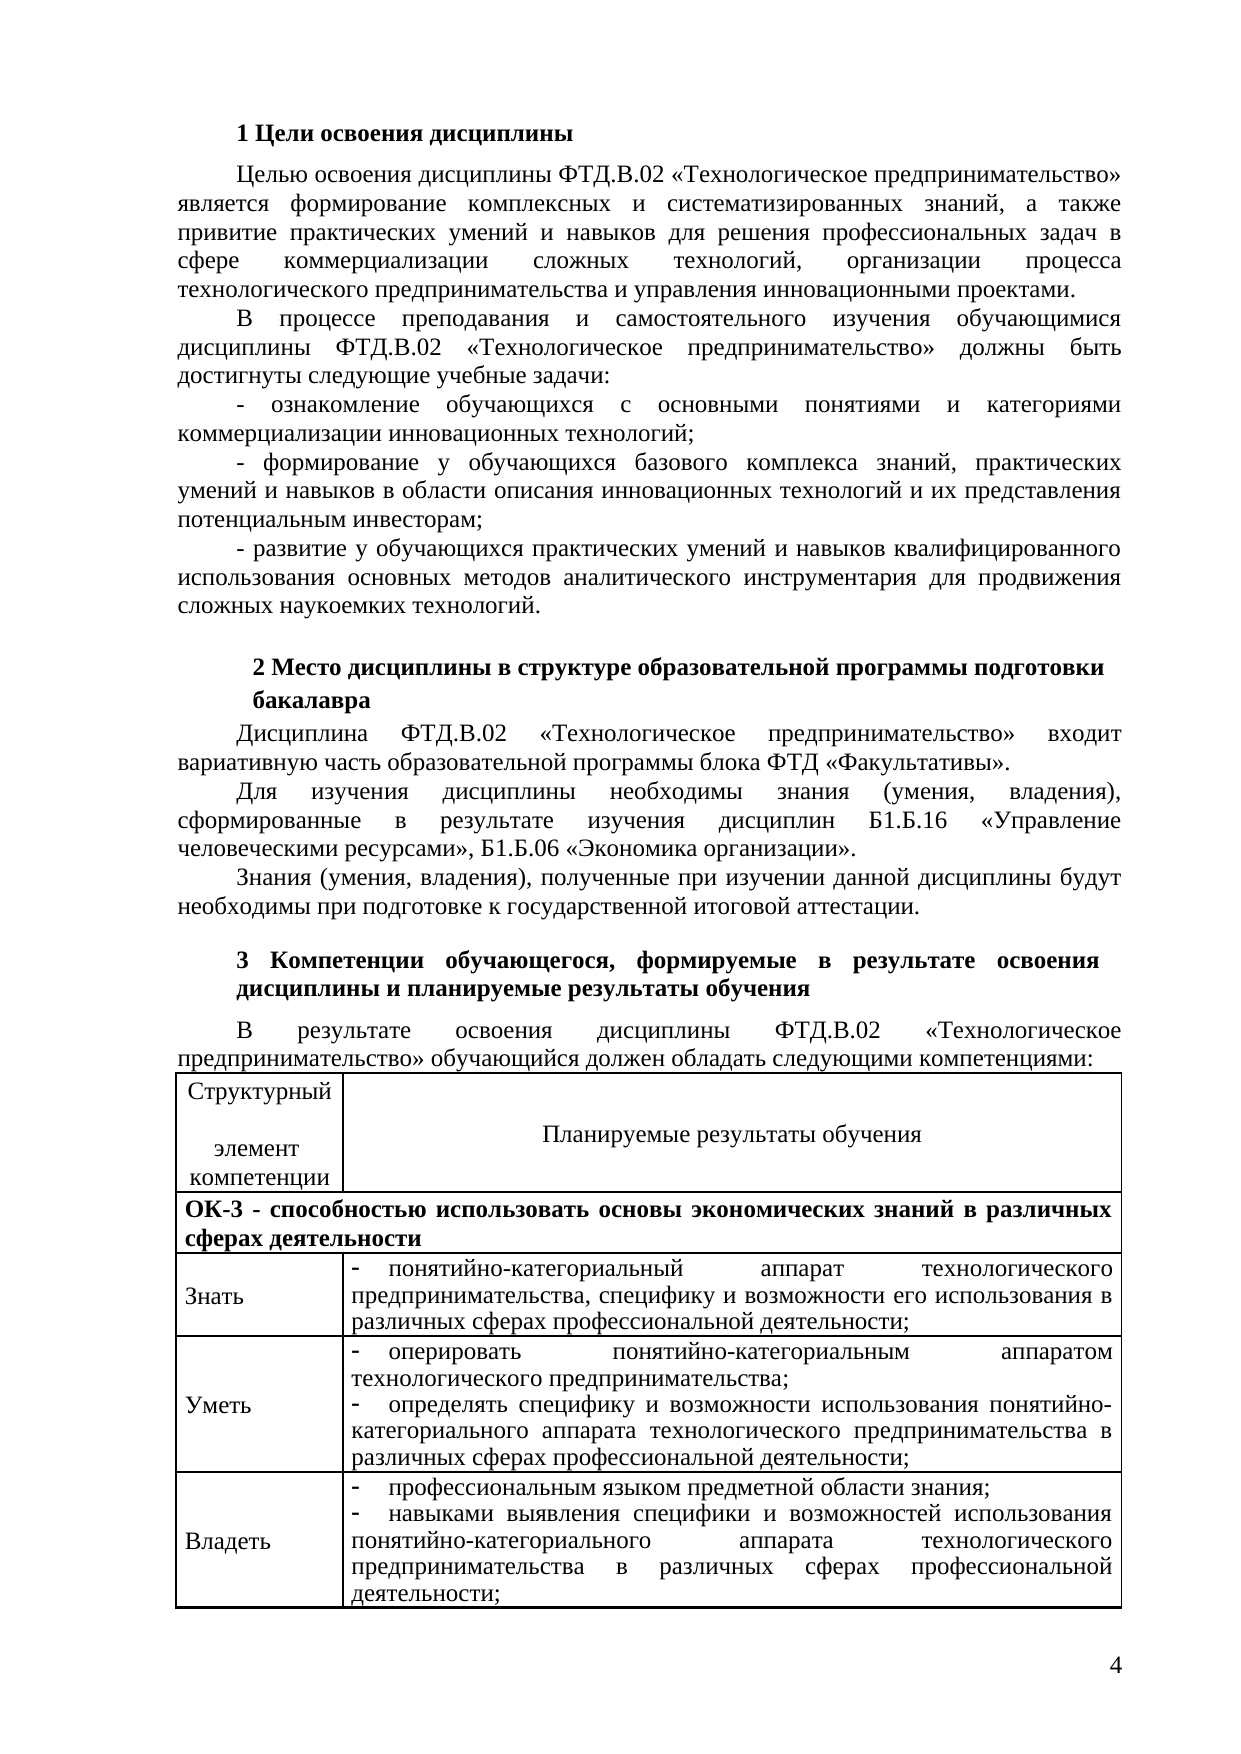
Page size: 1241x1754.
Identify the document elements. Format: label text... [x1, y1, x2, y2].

text В результате освоения дисциплины ФТД.В.02 «Технологическое предпринимательство» обучающийся должен обладать следующими компетенциями: [177, 1015, 1122, 1072]
table_header Планируемые результаты обучения [344, 1074, 1121, 1191]
table_cell Владеть [177, 1473, 342, 1606]
text - формирование у обучающихся базового комплекса знаний, практических умений и навыков в области описания инновационных технологий и их представления потенциальным инвесторам; [177, 447, 1122, 533]
table_cell профессиональным языком предметной области знания; навыками выявления специфики и возможностей использования понятийно-категориального аппарата технологического предпринимательства в различных сферах профессиональной деятельности; [344, 1473, 1121, 1606]
table_cell Уметь [177, 1337, 342, 1471]
text - ознакомление обучающихся с основными понятиями и категориями коммерциализации инновационных технологий; [177, 389, 1122, 447]
table_cell оперировать понятийно-категориальным аппаратом технологического предпринимательства; определять специфику и возможности использования понятийно-категориального аппарата технологического предпринимательства в различных сферах профессиональной деятельности; [344, 1337, 1121, 1471]
text В процессе преподавания и самостоятельного изучения обучающимися дисциплины ФТД.В.02 «Технологическое предпринимательство» должны быть достигнуты следующие учебные задачи: [177, 303, 1122, 389]
table_cell ОК-3 - способностью использовать основы экономических знаний в различных сферах деятельности [177, 1193, 1121, 1252]
list 2 Место дисциплины в структуре образовательной программы подготовки бакалавра [252, 652, 1122, 714]
text - развитие у обучающихся практических умений и навыков квалифицированного использования основных методов аналитического инструментария для продвижения сложных наукоемких технологий. [177, 533, 1122, 619]
table_header Структурный элемент компетенции [177, 1074, 342, 1191]
text Для изучения дисциплины необходимы знания (умения, владения), сформированные в результате изучения дисциплин Б1.Б.16 «Управление человеческими ресурсами», Б1.Б.06 «Экономика организации». [177, 776, 1122, 862]
table_cell Знать [177, 1254, 342, 1335]
subtitle 3 Компетенции обучающегося, формируемые в результате освоения дисциплины и планируемые результаты обучения [236, 945, 1122, 1002]
text Дисциплина ФТД.В.02 «Технологическое предпринимательство» входит вариативную часть образовательной программы блока ФТД «Факультативы». [177, 718, 1122, 776]
subtitle 1 Цели освоения дисциплины [236, 118, 1122, 147]
table_cell понятийно-категориальный аппарат технологического предпринимательства, специфику и возможности его использования в различных сферах профессиональной деятельности; [344, 1254, 1121, 1335]
text Целью освоения дисциплины ФТД.В.02 «Технологическое предпринимательство» является формирование комплексных и систематизированных знаний, а также привитие практических умений и навыков для решения профессиональных задач в сфере коммерциализации сложных технологий, организации процесса технологического предпринимательства и управления инновационными проектами. [177, 159, 1122, 303]
text Знания (умения, владения), полученные при изучении данной дисциплины будут необходимы при подготовке к государственной итоговой аттестации. [177, 862, 1122, 920]
